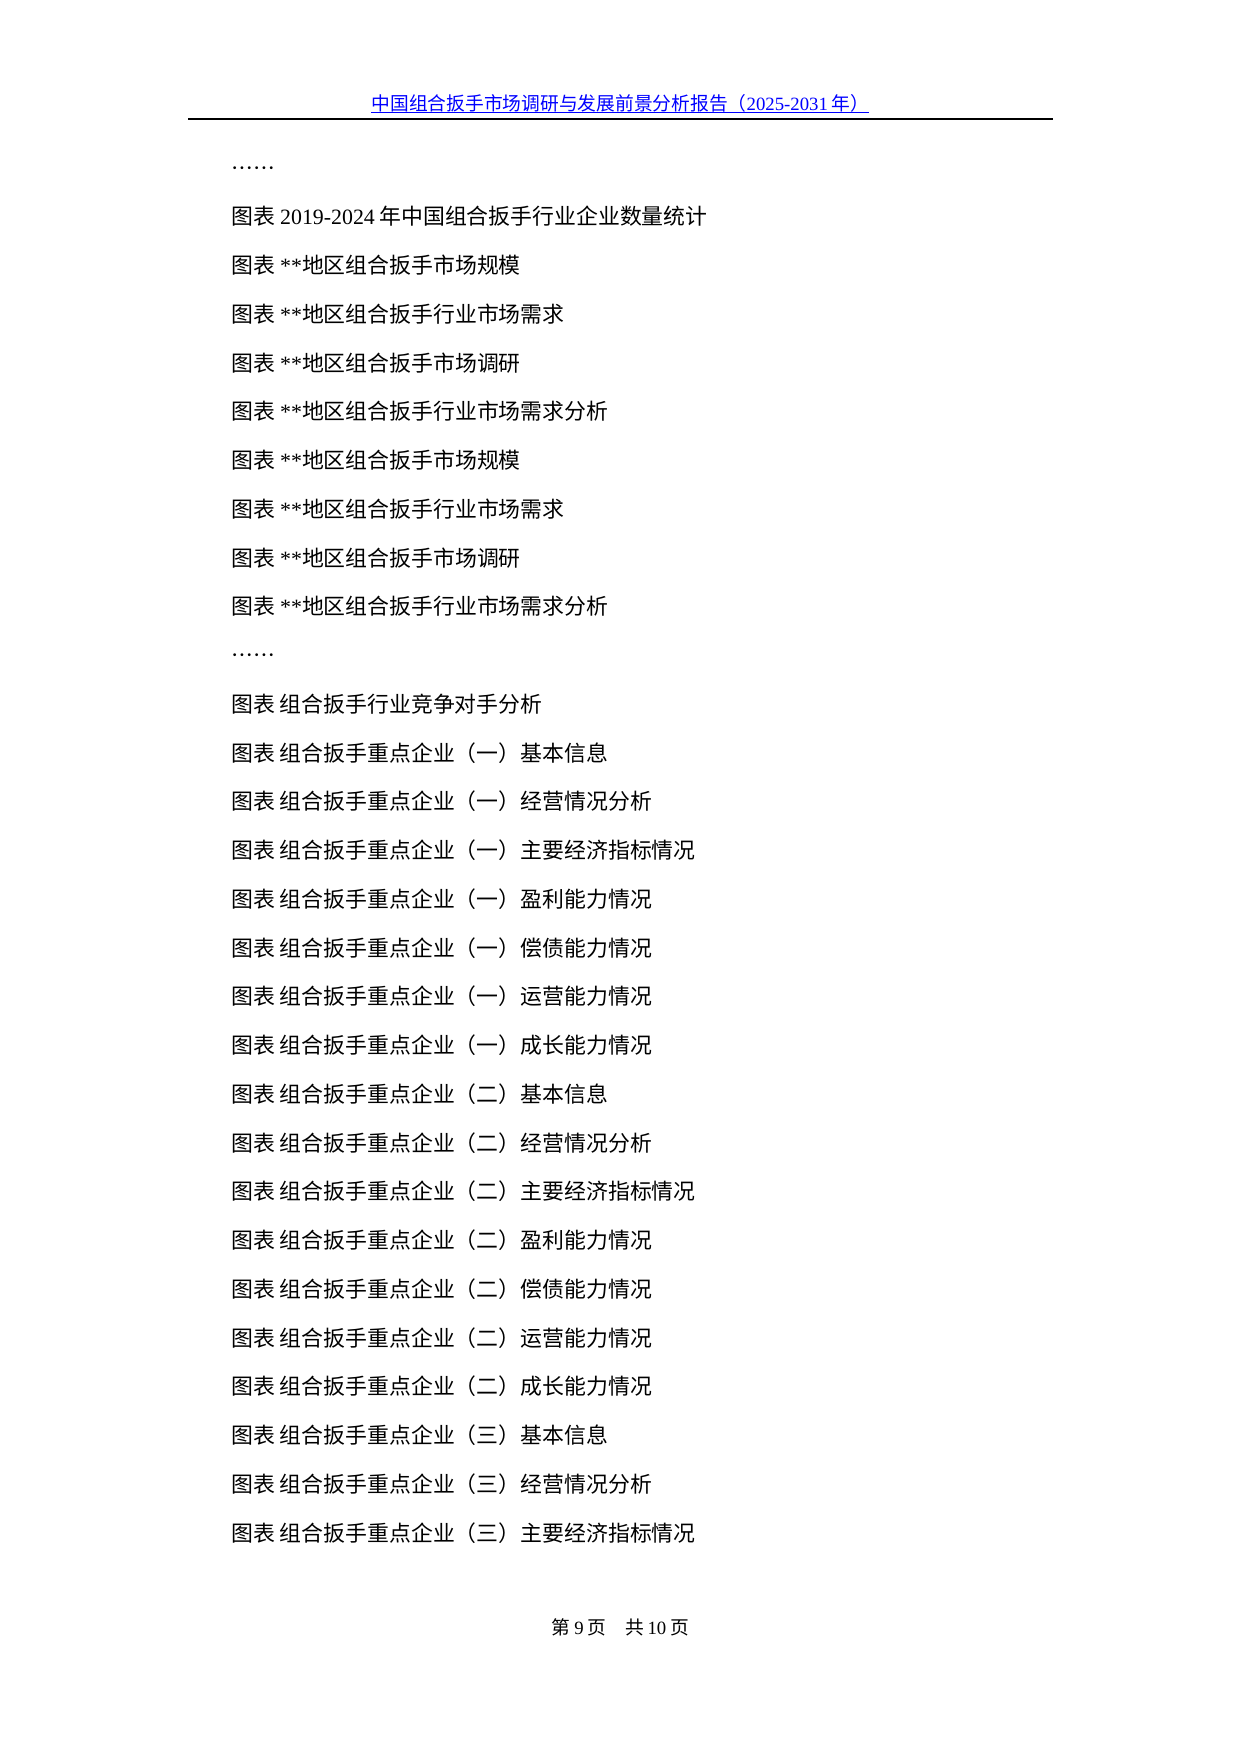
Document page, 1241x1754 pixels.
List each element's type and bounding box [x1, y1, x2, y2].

text [187, 150, 1053, 1548]
